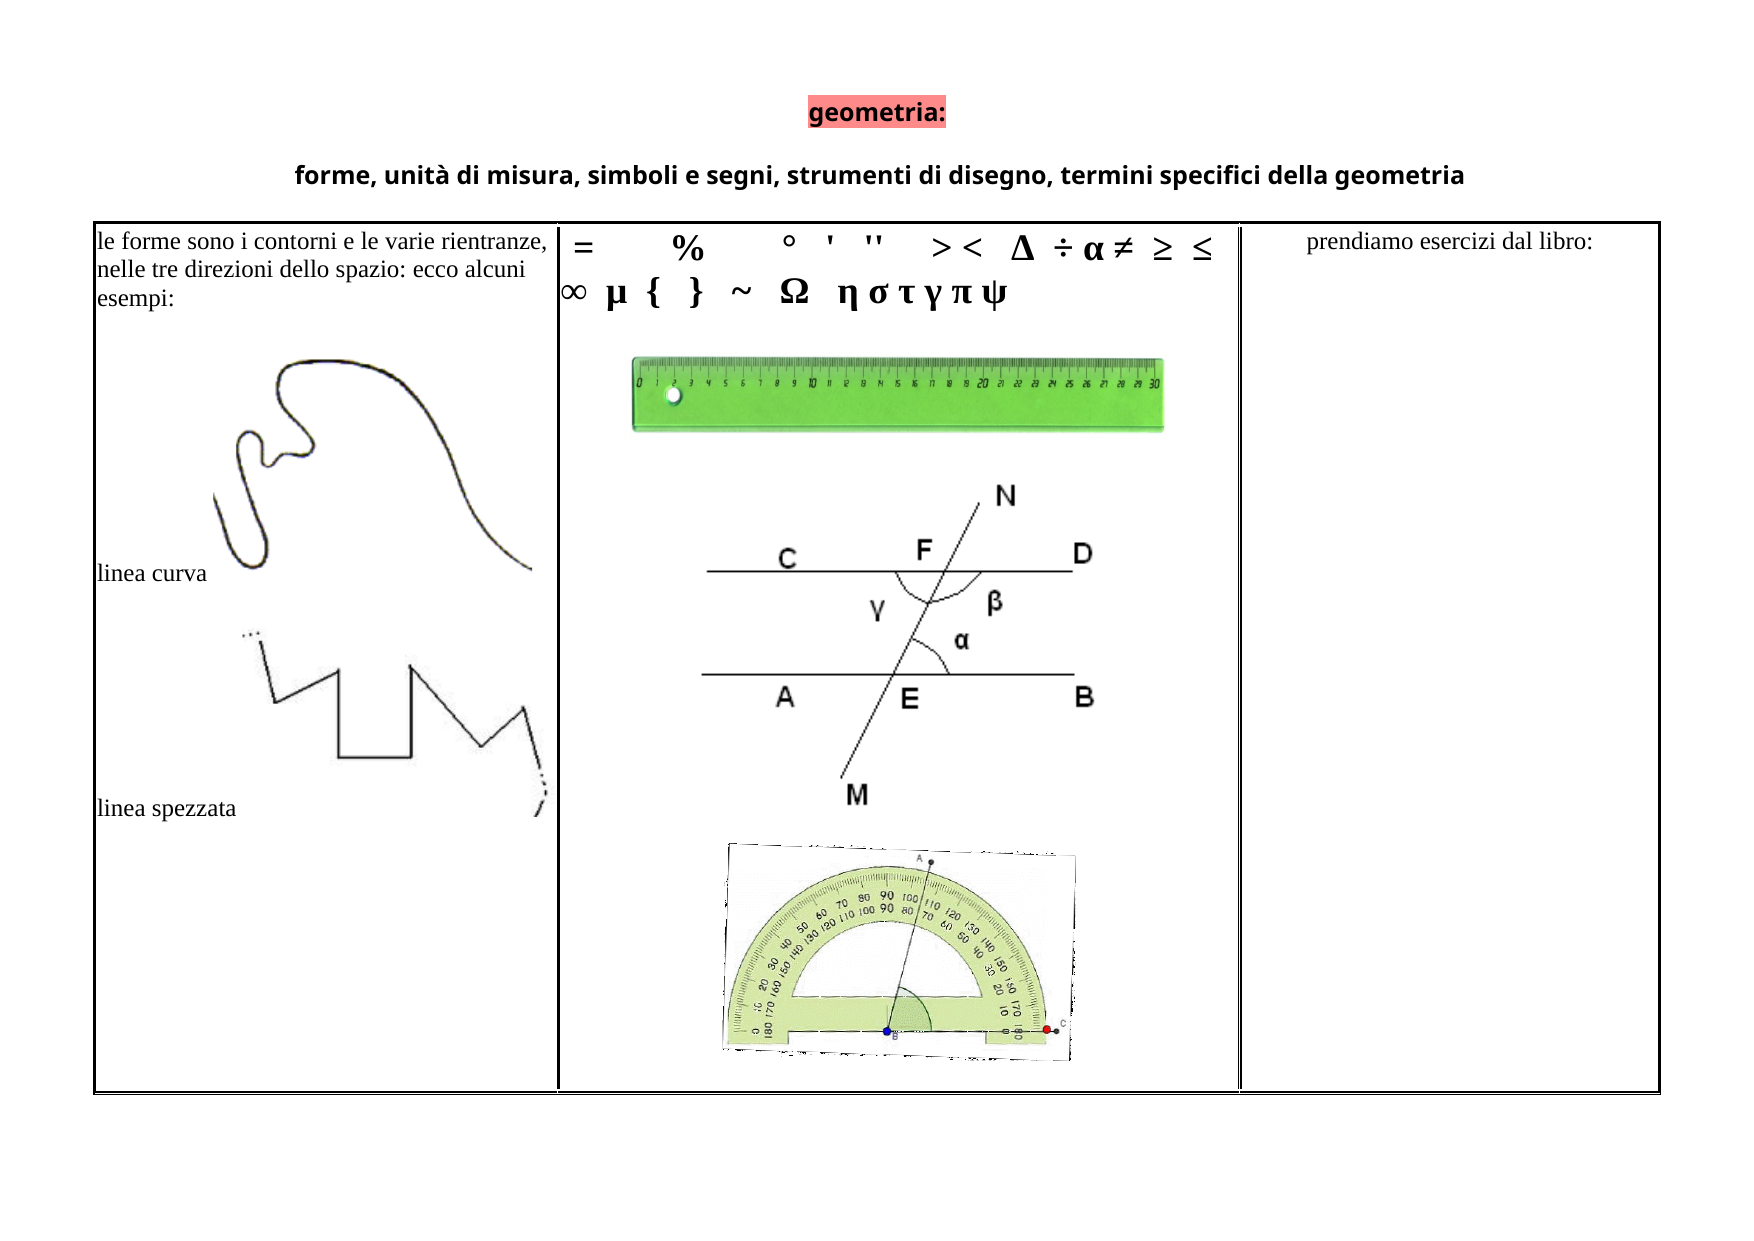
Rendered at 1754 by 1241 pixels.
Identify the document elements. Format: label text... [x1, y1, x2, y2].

picture [623, 341, 1175, 445]
picture [695, 473, 1103, 814]
picture [242, 616, 555, 817]
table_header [558, 223, 1240, 1091]
picture [722, 843, 1076, 1061]
text geometria: [94, 94, 1659, 128]
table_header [96, 223, 558, 1091]
picture [213, 341, 533, 582]
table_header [1240, 224, 1658, 1091]
text forme, unità di misura, simboli e segni, strumenti di disegno, termini specifici della geometria [94, 158, 1659, 192]
